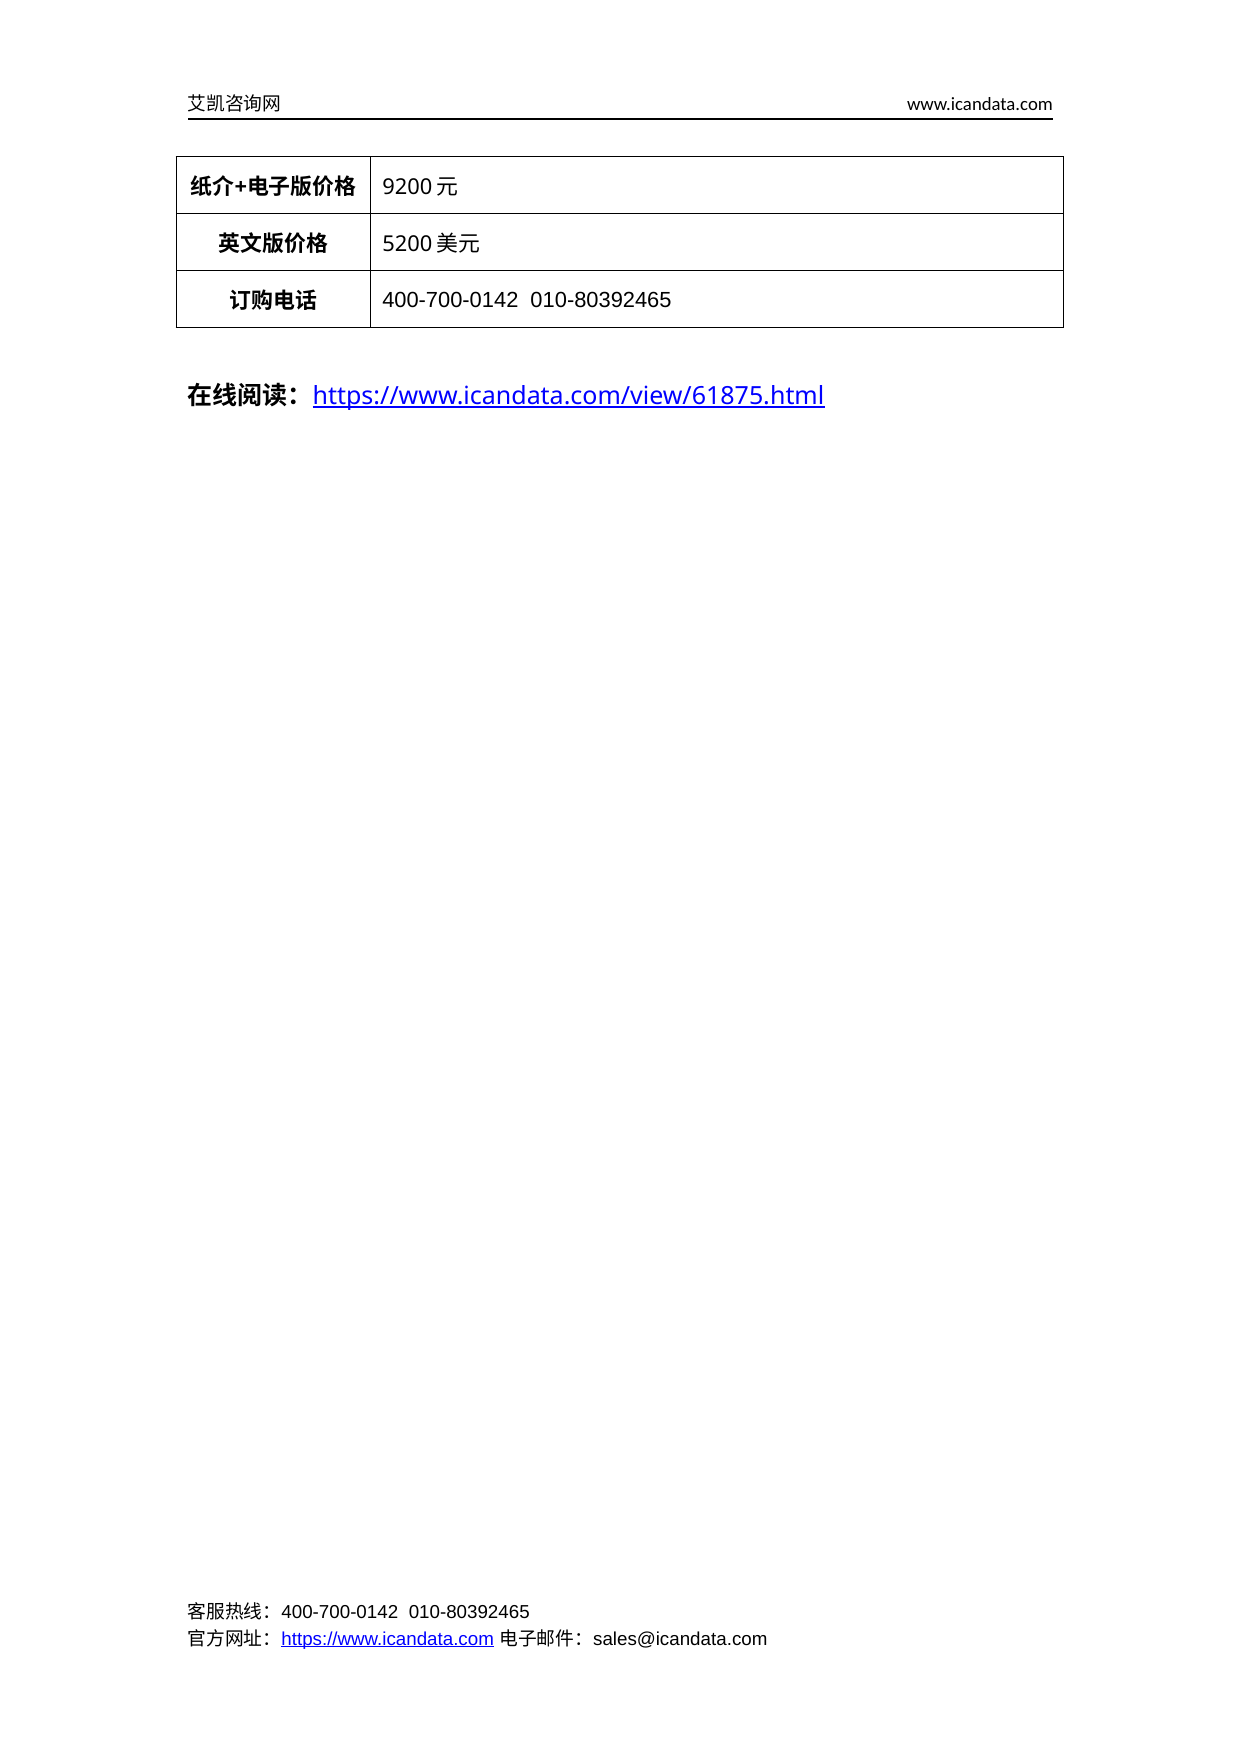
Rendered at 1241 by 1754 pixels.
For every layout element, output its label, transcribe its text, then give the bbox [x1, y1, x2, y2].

table_cell 英文版价格 [177, 214, 370, 270]
table_cell 5200美元 [371, 214, 1063, 270]
text 在线阅读：https://www.icandata.com/view/61875.html [187, 361, 1053, 426]
table_cell 订购电话 [177, 271, 370, 327]
table_cell 纸介+电子版价格 [177, 157, 370, 213]
table_cell 400-700-0142 010-80392465 [371, 271, 1063, 327]
table_cell 9200元 [371, 157, 1063, 213]
